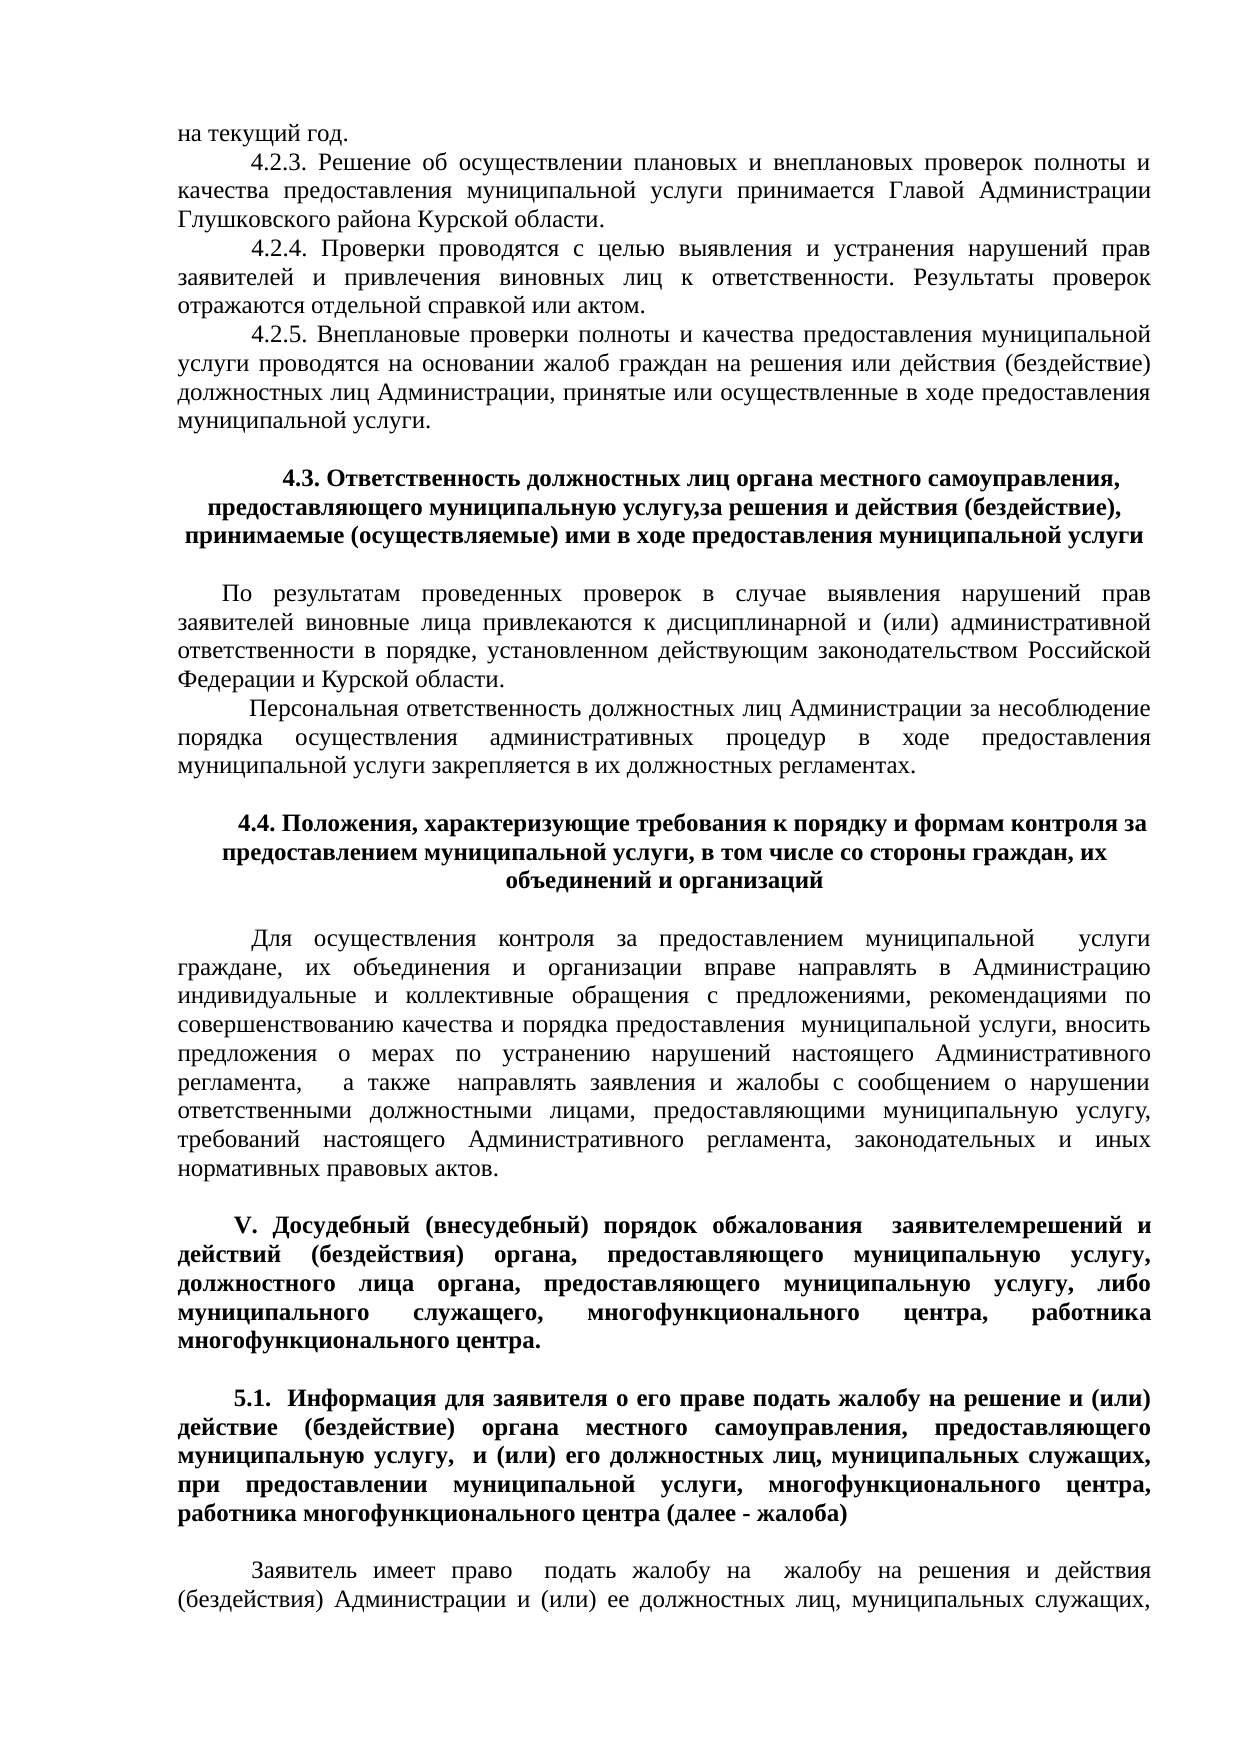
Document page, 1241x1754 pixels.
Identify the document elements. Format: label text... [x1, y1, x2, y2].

text 4.2.5. Внеплановые проверки полноты и качества предоставления муниципальной услуги проводятся на основании жалоб граждан на решения или действия (бездействие) должностных лиц Администрации, принятые или осуществленные в ходе предоставления муниципальной услуги. [177, 319, 1152, 434]
text 5.1. Информация для заявителя о его праве подать жалобу на решение и (или) действие (бездействие) органа местного самоуправления, предоставляющего муниципальную услугу, и (или) его должностных лиц, муниципальных служащих, при предоставлении муниципальной услуги, многофункционального центра, работника многофункционального центра (далее - жалоба) [177, 1383, 1152, 1527]
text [177, 1556, 1152, 1613]
text По результатам проведенных проверок в случае выявления нарушений прав заявителей виновные лица привлекаются к дисциплинарной и (или) административной ответственности в порядке, установленном действующим законодательством Российской Федерации и Курской области. [177, 578, 1152, 693]
text 4.4. Положения, характеризующие требования к порядку и формам контроля за предоставлением муниципальной услуги, в том числе со стороны граждан, их объединений и организаций [177, 808, 1152, 894]
text Персональная ответственность должностных лиц Администрации за несоблюдение порядка осуществления административных процедур в ходе предоставления муниципальной услуги закрепляется в их должностных регламентах. [177, 693, 1152, 779]
text Для осуществления контроля за предоставлением муниципальной услуги граждане, их объединения и организации вправе направлять в Администрацию индивидуальные и коллективные обращения с предложениями, рекомендациями по совершенствованию качества и порядка предоставления муниципальной услуги, вносить предложения о мерах по устранению нарушений настоящего Административного регламента, а также направлять заявления и жалобы с сообщением о нарушении ответственными должностными лицами, предоставляющими муниципальную услугу, требований настоящего Административного регламента, законодательных и иных нормативных правовых актов. [177, 923, 1152, 1182]
text V. Досудебный (внесудебный) порядок обжалования заявителемрешений и действий (бездействия) органа, предоставляющего муниципальную услугу, должностного лица органа, предоставляющего муниципальную услугу, либо муниципального служащего, многофункционального центра, работника многофункционального центра. [177, 1211, 1152, 1354]
text 4.3. Ответственность должностных лиц органа местного самоуправления, предоставляющего муниципальную услугу,за решения и действия (бездействие), принимаемые (осуществляемые) ими в ходе предоставления муниципальной услуги [177, 463, 1152, 549]
text 4.2.4. Проверки проводятся с целью выявления и устранения нарушений прав заявителей и привлечения виновных лиц к ответственности. Результаты проверок отражаются отдельной справкой или актом. [177, 233, 1152, 319]
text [177, 118, 1152, 147]
text 4.2.3. Решение об осуществлении плановых и внеплановых проверок полноты и качества предоставления муниципальной услуги принимается Главой Администрации Глушковского района Курской области. [177, 147, 1152, 233]
